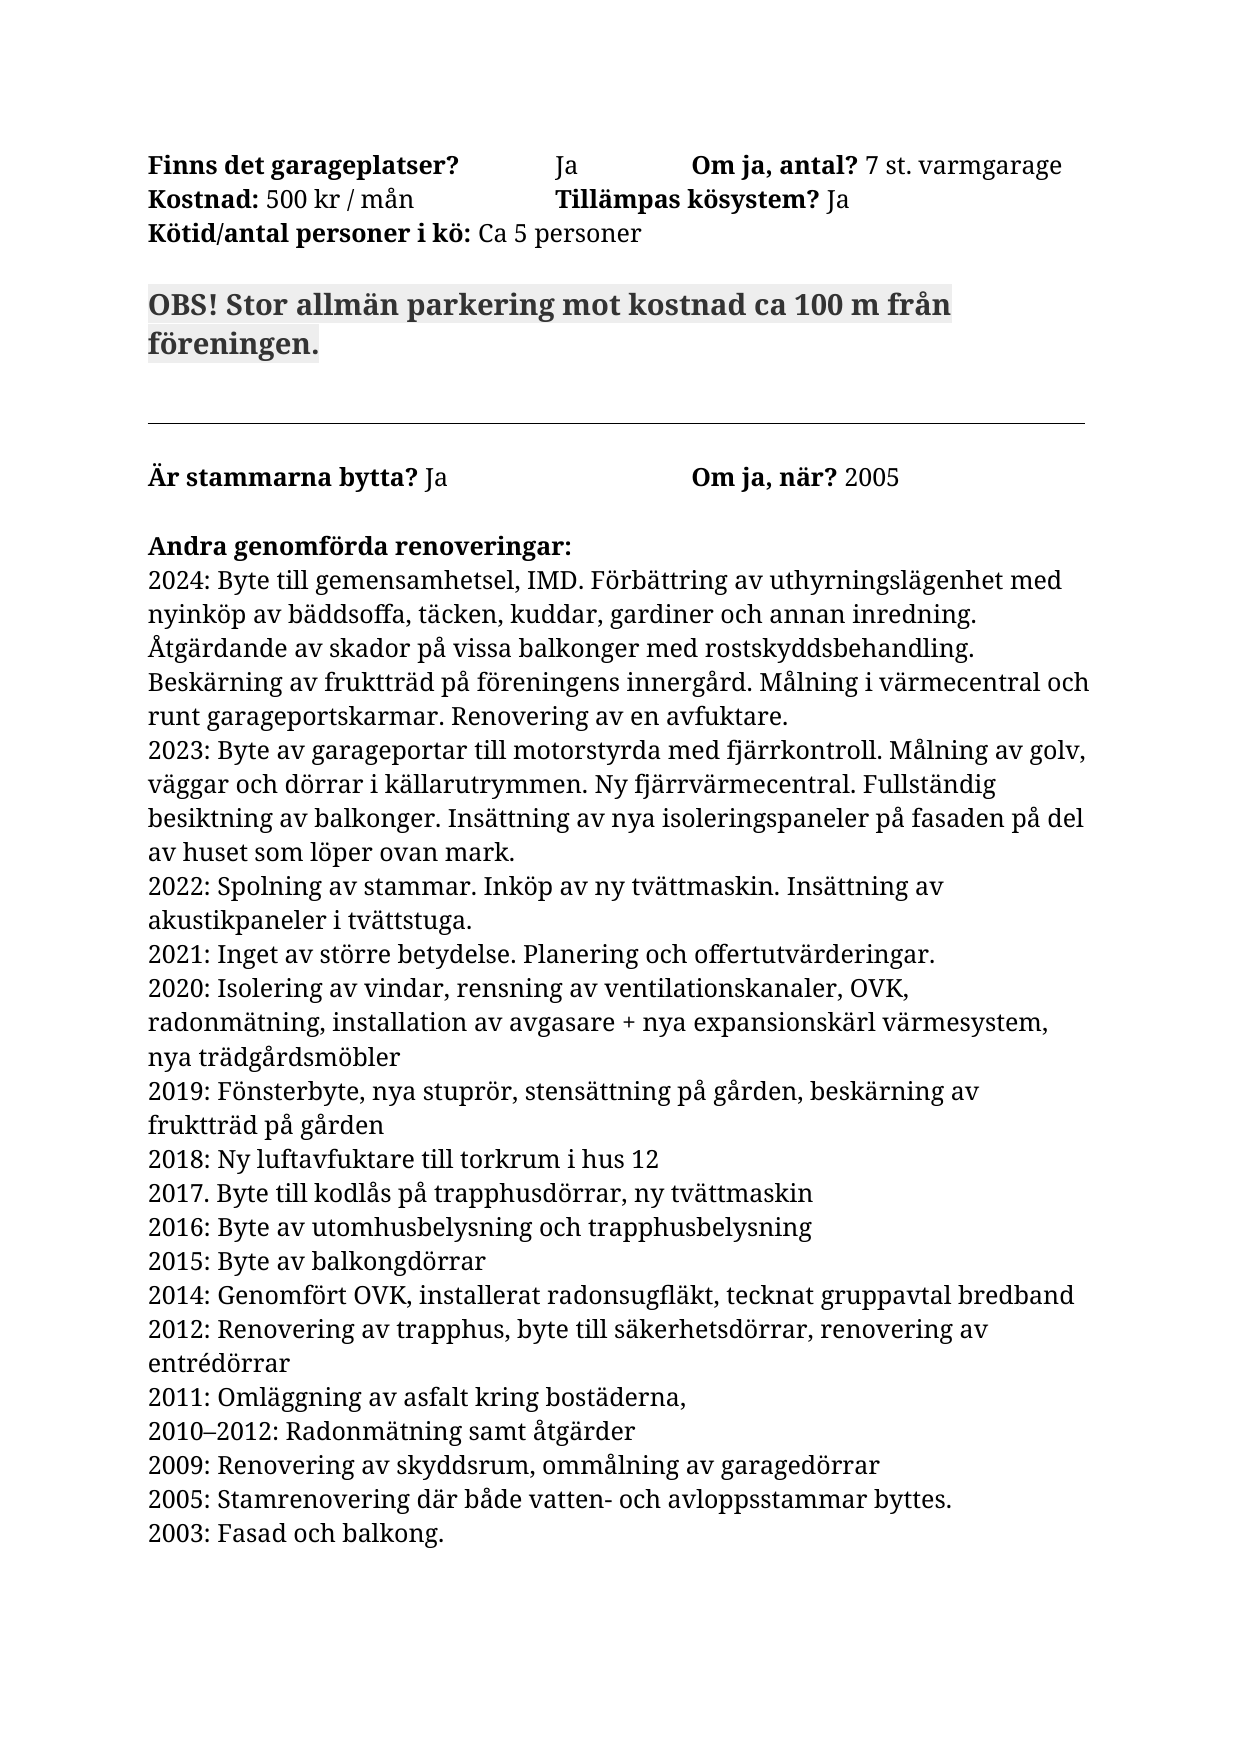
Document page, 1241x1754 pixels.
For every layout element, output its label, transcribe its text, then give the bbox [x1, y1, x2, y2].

text 2014: Genomfört OVK, installerat radonsugfläkt, tecknat gruppavtal bredband [148, 1278, 1093, 1312]
text 2020: Isolering av vindar, rensning av ventilationskanaler, OVK, radonmätning, installation av avgasare + nya expansionskärl värmesystem, nya trädgårdsmöbler [148, 971, 1093, 1073]
text 2009: Renovering av skyddsrum, ommålning av garagedörrar [148, 1448, 1093, 1482]
text Kötid/antal personer i kö: Ca 5 personer [148, 216, 1093, 250]
text OBS! Stor allmän parkering mot kostnad ca 100 m från föreningen. [148, 284, 1093, 363]
text 2022: Spolning av stammar. Inköp av ny tvättmaskin. Insättning av akustikpaneler i tvättstuga. [148, 869, 1093, 937]
text 2003: Fasad och balkong. [148, 1516, 1093, 1550]
text Kostnad: 500 kr / mån Tillämpas kösystem? Ja [148, 182, 1093, 216]
text 2012: Renovering av trapphus, byte till säkerhetsdörrar, renovering av entrédörrar [148, 1312, 1093, 1380]
text 2011: Omläggning av asfalt kring bostäderna, [148, 1380, 1093, 1414]
text 2017. Byte till kodlås på trapphusdörrar, ny tvättmaskin [148, 1175, 1093, 1209]
text 2016: Byte av utomhusbelysning och trapphusbelysning [148, 1209, 1093, 1243]
text 2023: Byte av garageportar till motorstyrda med fjärrkontroll. Målning av golv, väggar och dörrar i källarutrymmen. Ny fjärrvärmecentral. Fullständig besiktning av balkonger. Insättning av nya isoleringspaneler på fasaden på del av huset som löper ovan mark. [148, 733, 1093, 869]
text Är stammarna bytta? Ja Om ja, när? 2005 [148, 460, 1093, 494]
text 2005: Stamrenovering där både vatten- och avloppsstammar byttes. [148, 1482, 1093, 1516]
text 2010–2012: Radonmätning samt åtgärder [148, 1414, 1093, 1448]
text Andra genomförda renoveringar: 2024: Byte till gemensamhetsel, IMD. Förbättring av uthyrningslägenhet med nyinköp av bäddsoffa, täcken, kuddar, gardiner och annan inredning. Åtgärdande av skador på vissa balkonger med rostskyddsbehandling. Beskärning av fruktträd på föreningens innergård. Målning i värmecentral och runt garageportskarmar. Renovering av en avfuktare. [148, 528, 1093, 733]
text Finns det garageplatser? Ja Om ja, antal? 7 st. varmgarage [148, 148, 1093, 182]
text 2019: Fönsterbyte, nya stuprör, stensättning på gården, beskärning av fruktträd på gården 2018: Ny luftavfuktare till torkrum i hus 12 [148, 1073, 1093, 1175]
text 2015: Byte av balkongdörrar [148, 1243, 1093, 1278]
text 2021: Inget av större betydelse. Planering och offertutvärderingar. [148, 937, 1093, 971]
